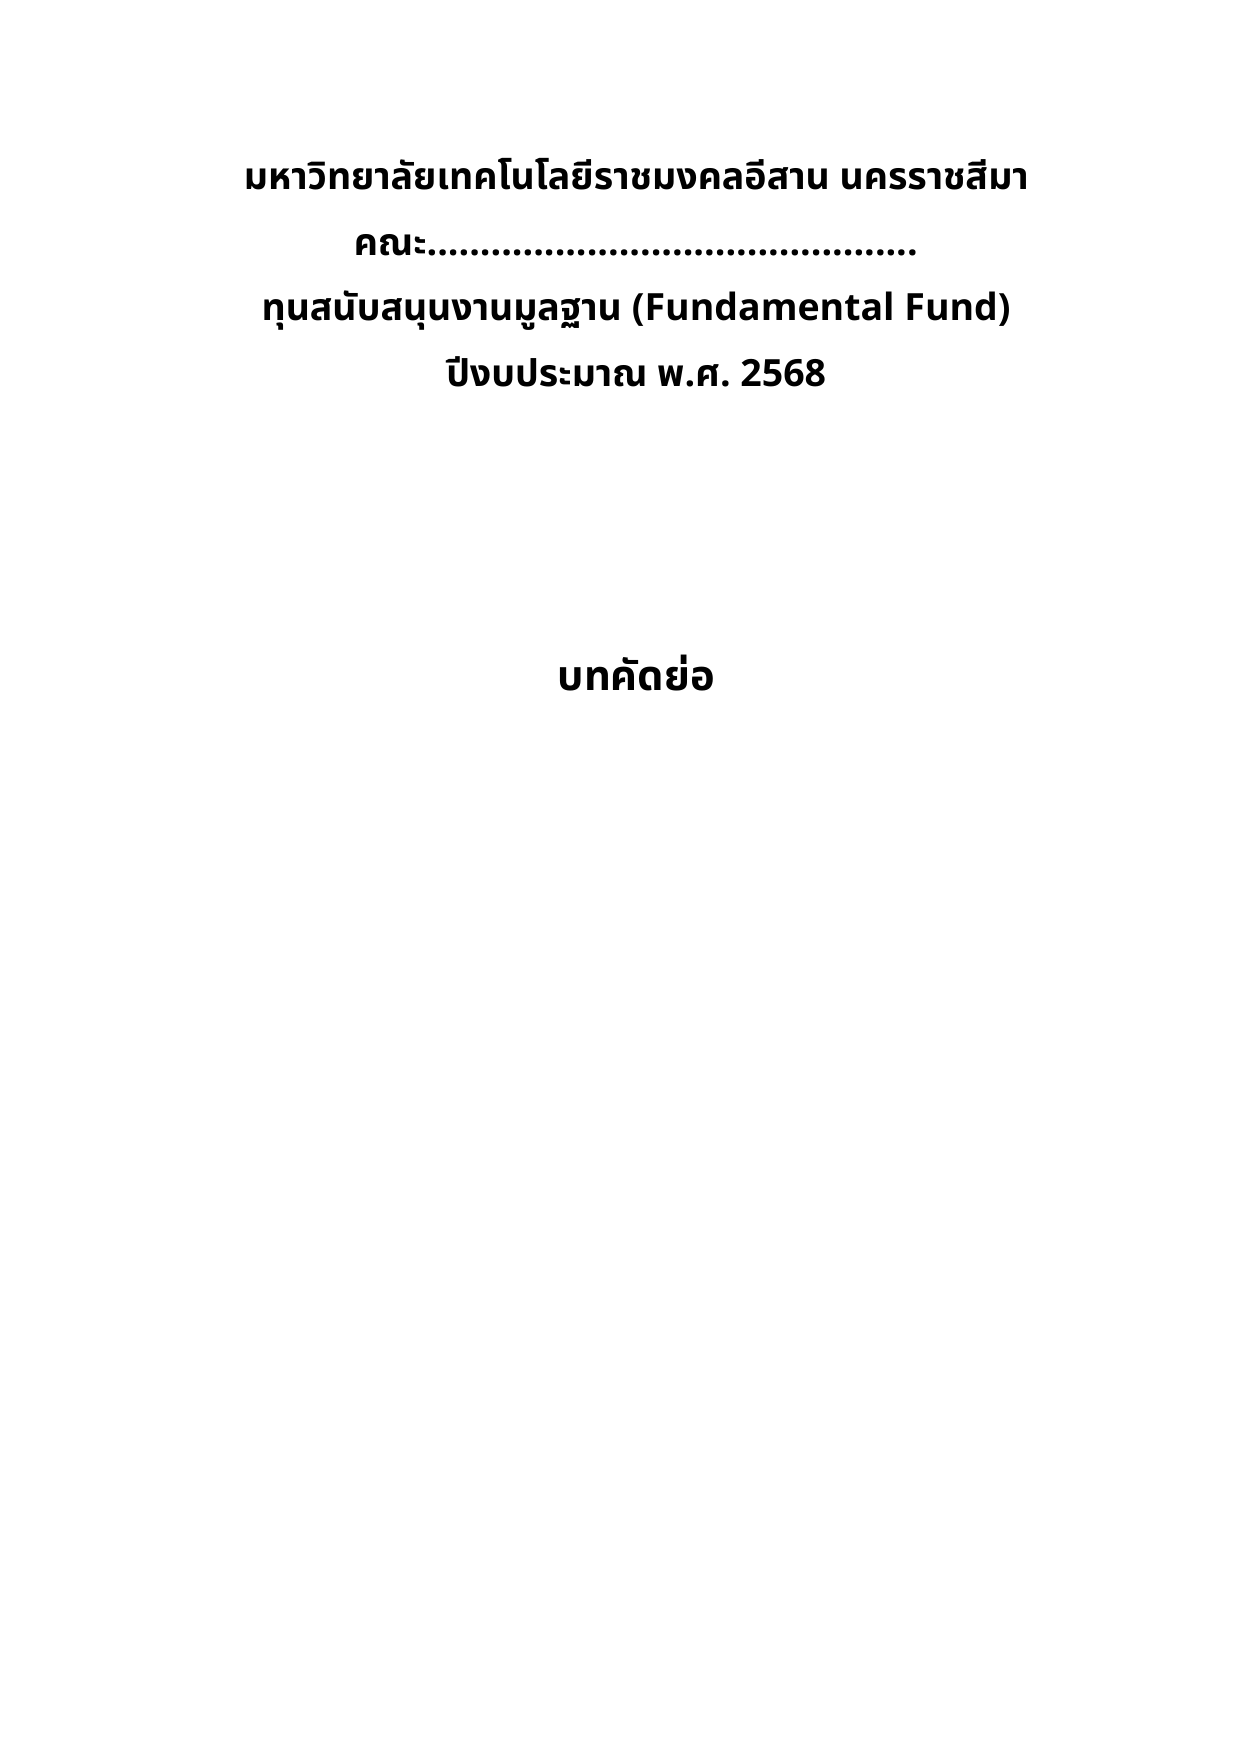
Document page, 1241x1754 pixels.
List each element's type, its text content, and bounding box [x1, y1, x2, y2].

text มหาวิทยาลัยเทคโนโลยีราชมงคลอีสาน นครราชสีมา [150, 150, 1122, 207]
text ทุนสนับสนุนงานมูลฐาน (Fundamental Fund) [150, 281, 1122, 338]
text ปีงบประมาณ พ.ศ. 2568 [150, 346, 1122, 403]
text คณะ.............................................. [150, 215, 1122, 272]
text บทคัดย่อ [150, 646, 1122, 709]
